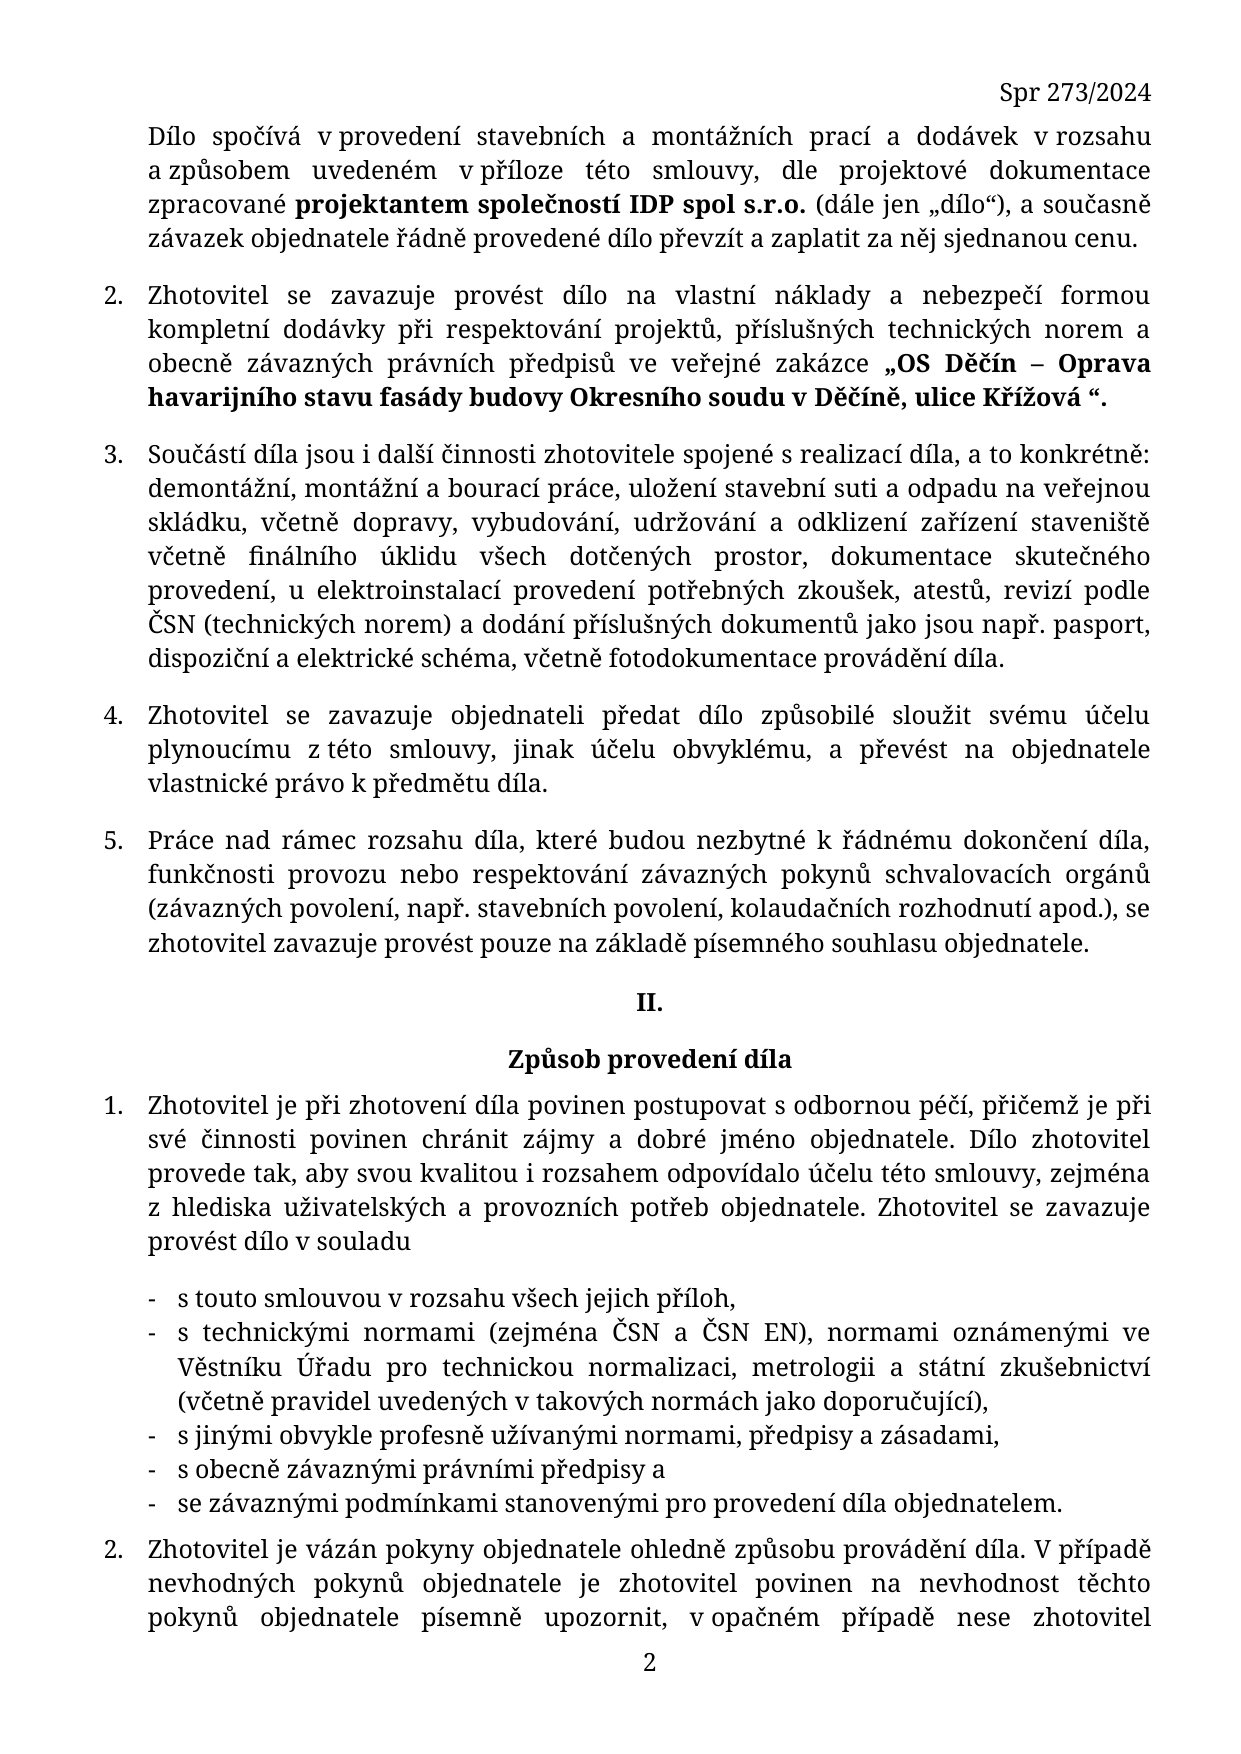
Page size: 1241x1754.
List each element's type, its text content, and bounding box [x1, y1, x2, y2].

list Práce nad rámec rozsahu díla, které budou nezbytné k řádnému dokončení díla, funkčnosti provozu nebo respektování závazných pokynů schvalovacích orgánů (závazných povolení, např. stavebních povolení, kolaudačních rozhodnutí apod.), se zhotovitel zavazuje provést pouze na základě písemného souhlasu objednatele. [103, 823, 1152, 959]
text II. [148, 984, 1152, 1018]
list s jinými obvykle profesně užívanými normami, předpisy a zásadami, [148, 1417, 1152, 1451]
list Součástí díla jsou i další činnosti zhotovitele spojené s realizací díla, a to konkrétně: demontážní, montážní a bourací práce, uložení stavební suti a odpadu na veřejnou skládku, včetně dopravy, vybudování, udržování a odklizení zařízení staveniště včetně finálního úklidu všech dotčených prostor, dokumentace skutečného provedení, u elektroinstalací provedení potřebných zkoušek, atestů, revizí podle ČSN (technických norem) a dodání příslušných dokumentů jako jsou např. pasport, dispoziční a elektrické schéma, včetně fotodokumentace provádění díla. [103, 437, 1152, 675]
list Zhotovitel se zavazuje provést dílo na vlastní náklady a nebezpečí formou kompletní dodávky při respektování projektů, příslušných technických norem a obecně závazných právních předpisů ve veřejné zakázce „OS Děčín – Oprava havarijního stavu fasády budovy Okresního soudu v Děčíně, ulice Křížová “. [103, 277, 1152, 414]
text Způsob provedení díla [148, 1041, 1152, 1075]
list Zhotovitel se zavazuje objednateli předat dílo způsobilé sloužit svému účelu plynoucímu z této smlouvy, jinak účelu obvyklému, a převést na objednatele vlastnické právo k předmětu díla. [103, 698, 1152, 800]
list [103, 118, 1152, 254]
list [103, 1532, 1152, 1634]
list s touto smlouvou v rozsahu všech jejich příloh, [148, 1281, 1152, 1315]
list se závaznými podmínkami stanovenými pro provedení díla objednatelem. [148, 1485, 1152, 1519]
list s technickými normami (zejména ČSN a ČSN EN), normami oznámenými ve Věstníku Úřadu pro technickou normalizaci, metrologii a státní zkušebnictví (včetně pravidel uvedených v takových normách jako doporučující), [148, 1315, 1152, 1417]
list Zhotovitel je při zhotovení díla povinen postupovat s odbornou péčí, přičemž je při své činnosti povinen chránit zájmy a dobré jméno objednatele. Dílo zhotovitel provede tak, aby svou kvalitou i rozsahem odpovídalo účelu této smlouvy, zejména z hlediska uživatelských a provozních potřeb objednatele. Zhotovitel se zavazuje provést dílo v souladu [103, 1088, 1152, 1258]
list s obecně závaznými právními předpisy a [148, 1451, 1152, 1485]
